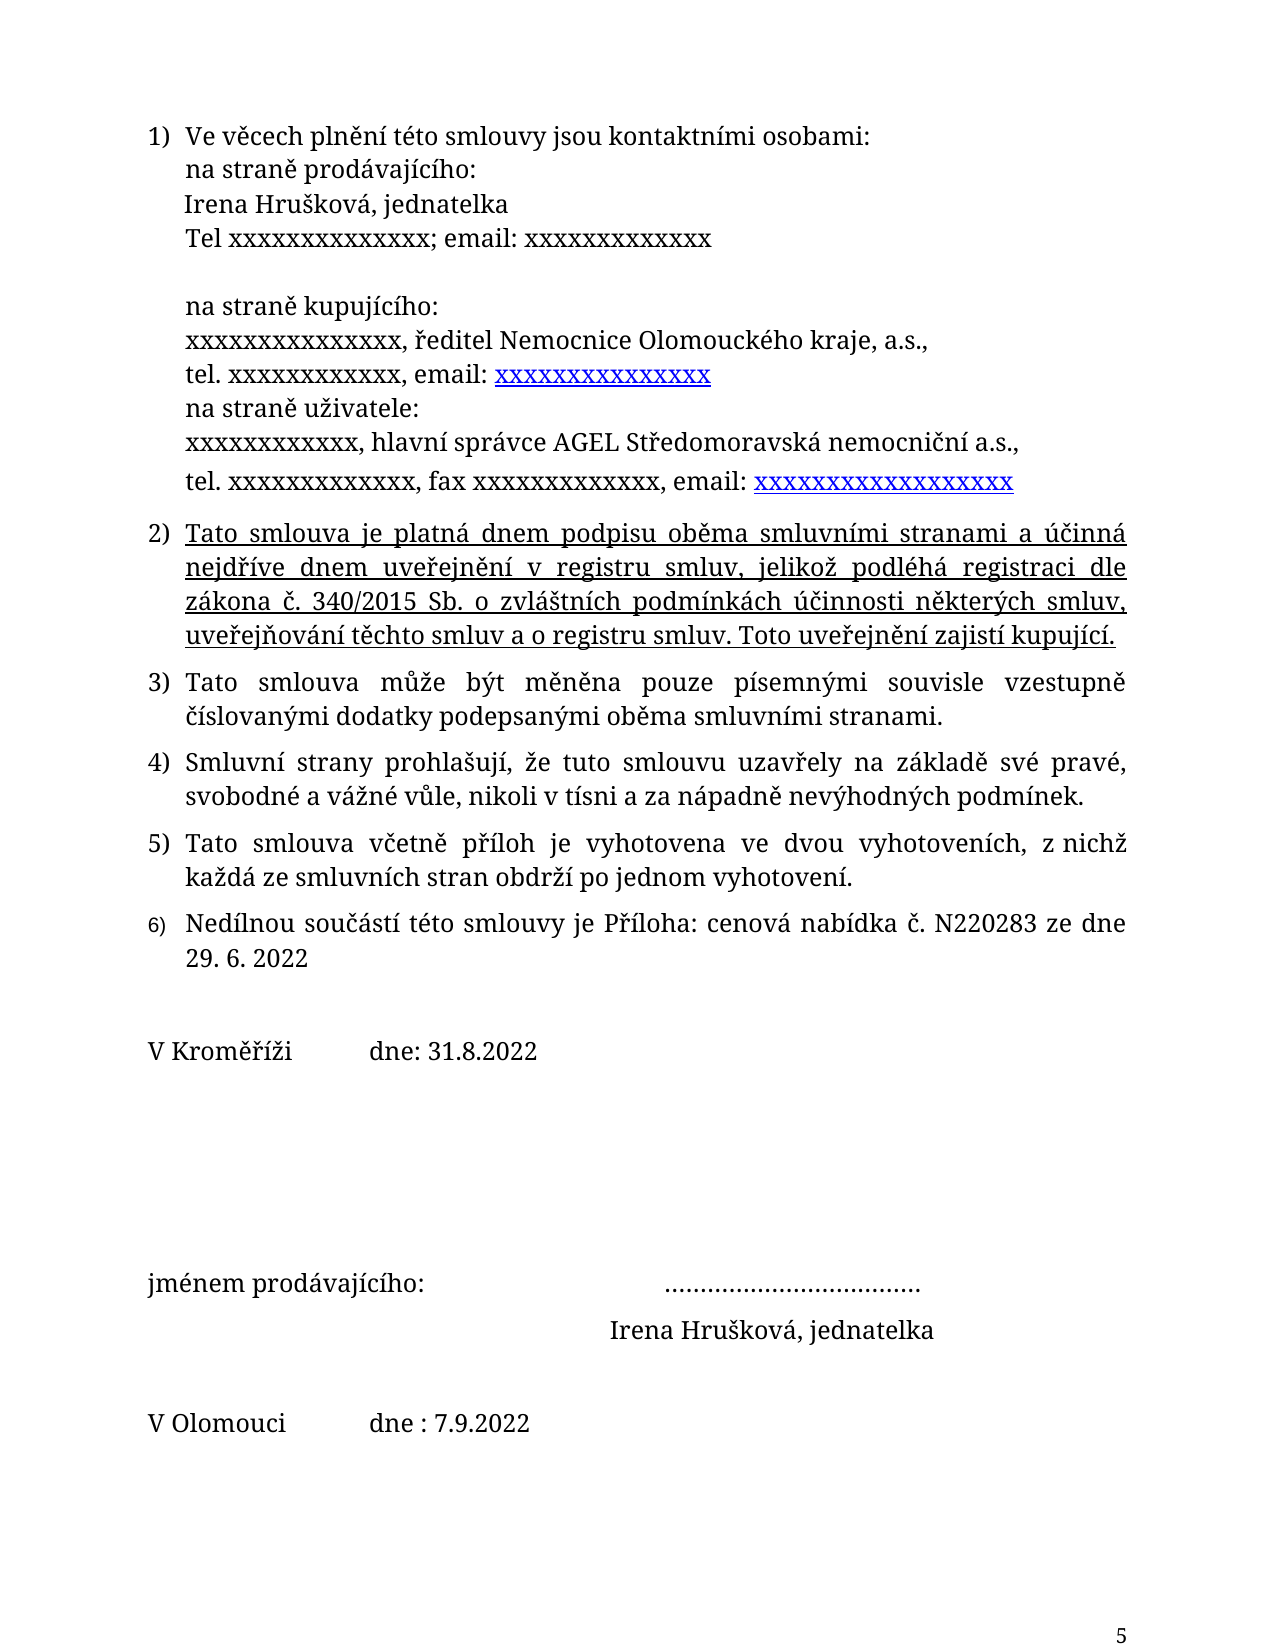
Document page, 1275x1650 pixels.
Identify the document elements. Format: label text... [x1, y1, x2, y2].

text xxxxxxxxxxxxxxx, ředitel Nemocnice Olomouckého kraje, a.s., [148, 322, 1127, 357]
text Irena Hrušková, jednatelka [148, 1313, 1127, 1347]
text Tel xxxxxxxxxxxxxx; email: xxxxxxxxxxxxx [148, 220, 1127, 254]
text xxxxxxxxxxxx, hlavní správce AGEL Středomoravská nemocniční a.s., [148, 425, 1127, 459]
list Tato smlouva může být měněna pouze písemnými souvisle vzestupně číslovanými dodatky podepsanými oběma smluvními stranami. [148, 664, 1127, 732]
list Ve věcech plnění této smlouvy jsou kontaktními osobami: [148, 118, 1127, 152]
text na straně uživatele: [185, 391, 1127, 425]
text jménem prodávajícího: ……………………………… [148, 1266, 1127, 1300]
list Tato smlouva je platná dnem podpisu oběma smluvními stranami a účinná nejdříve dnem uveřejnění v registru smluv, jelikož podléhá registraci dle zákona č. 340/2015 Sb. o zvláštních podmínkách účinnosti některých smluv, uveřejňování těchto smluv a o registru smluv. Toto uveřejnění zajistí kupující. [148, 516, 1127, 652]
text tel. xxxxxxxxxxxxx, fax xxxxxxxxxxxxx, email: xxxxxxxxxxxxxxxxxx [148, 464, 1127, 498]
text V Olomouci dne : 7.9.2022 [148, 1406, 1127, 1440]
list Tato smlouva včetně příloh je vyhotovena ve dvou vyhotoveních, z nichž každá ze smluvních stran obdrží po jednom vyhotovení. [148, 826, 1127, 894]
text na straně kupujícího: [148, 288, 1127, 322]
text Irena Hrušková, jednatelka [148, 186, 1127, 220]
text V Kroměříži dne: 31.8.2022 [148, 1033, 1127, 1067]
list Nedílnou součástí této smlouvy je Příloha: cenová nabídka č. N220283 ze dne 29. 6. 2022 [148, 906, 1127, 974]
list Smluvní strany prohlašují, že tuto smlouvu uzavřely na základě své pravé, svobodné a vážné vůle, nikoli v tísni a za nápadně nevýhodných podmínek. [148, 745, 1127, 813]
text tel. xxxxxxxxxxxx, email: xxxxxxxxxxxxxxx [148, 357, 1127, 391]
text na straně prodávajícího: [185, 152, 1127, 186]
